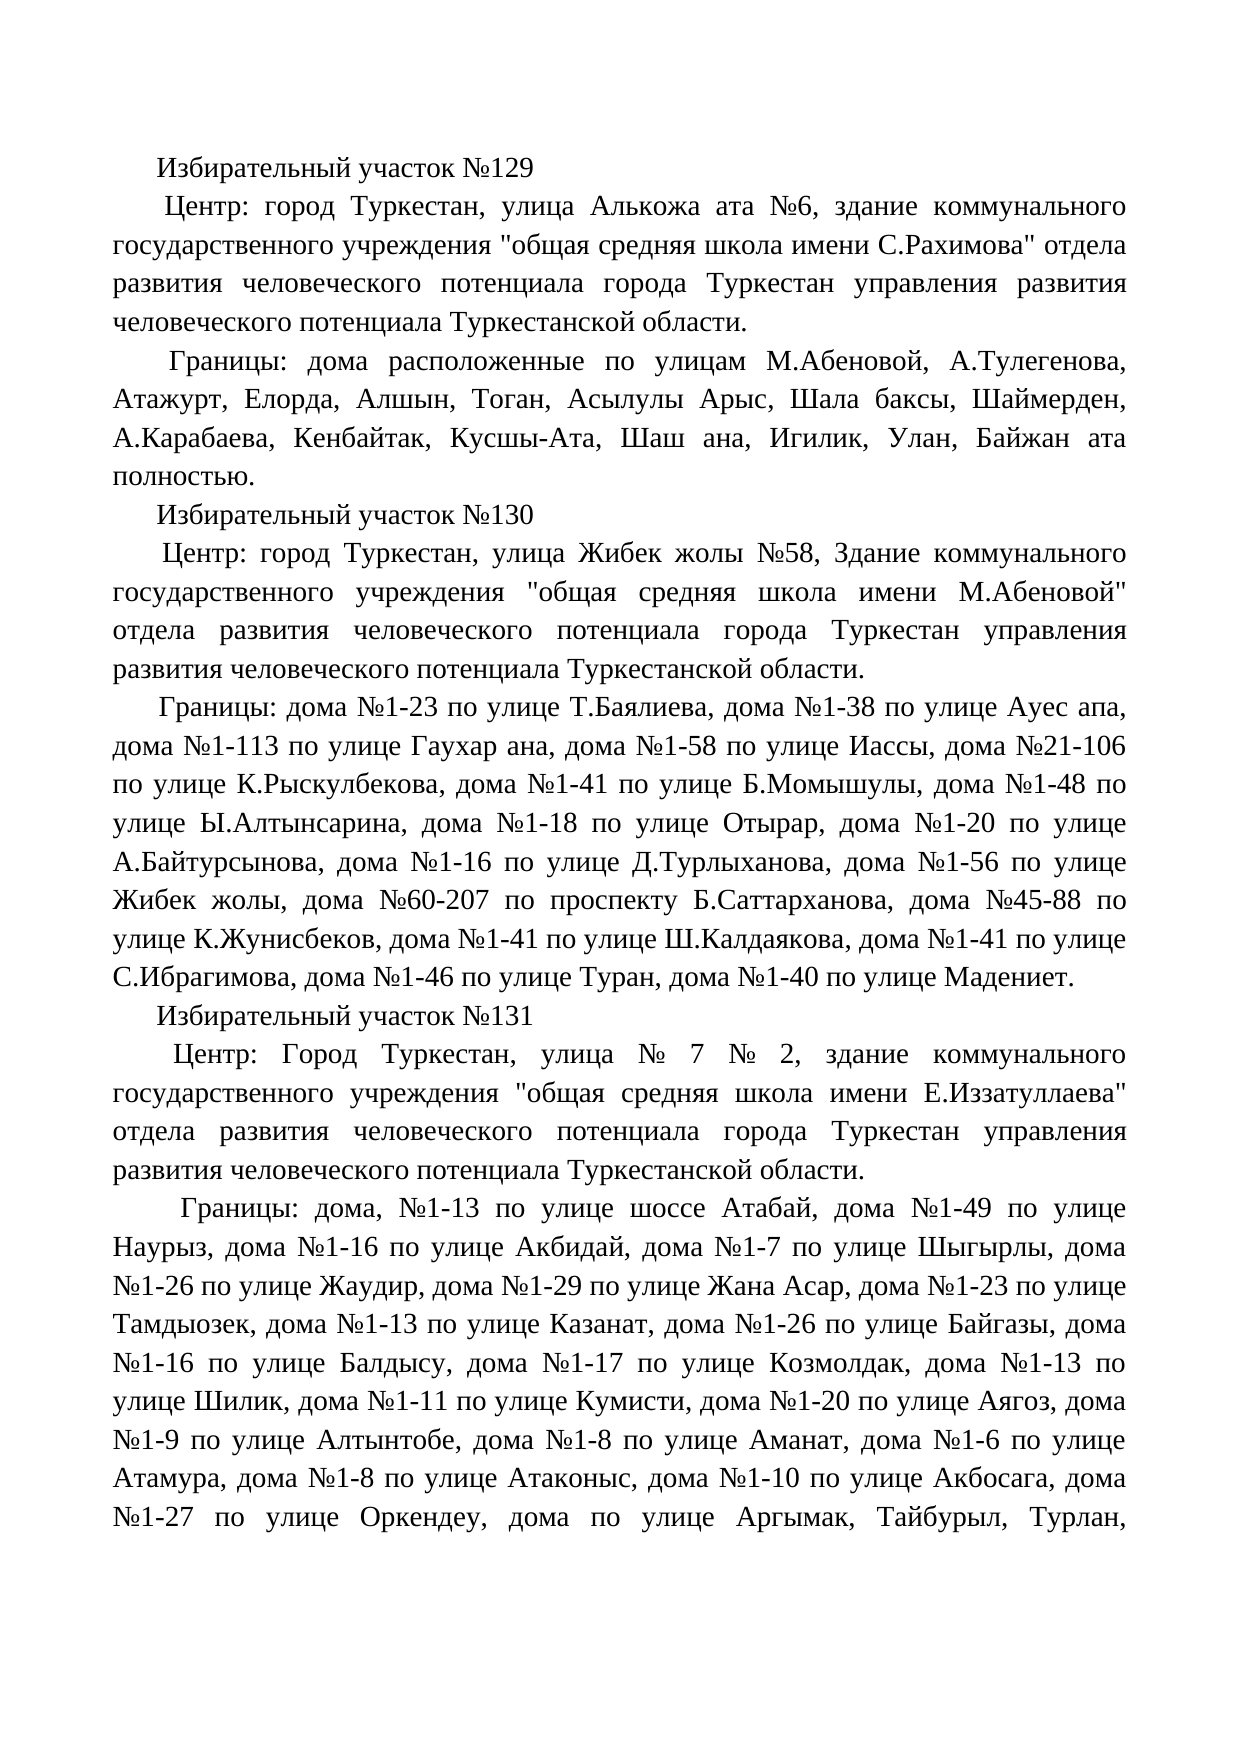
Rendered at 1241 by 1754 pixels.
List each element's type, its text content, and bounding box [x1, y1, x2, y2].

text Центр: город Туркестан, улица Алькожа ата №6, здание коммунального государственного учреждения "общая средняя школа имени С.Рахимова" отдела развития человеческого потенциала города Туркестан управления развития человеческого потенциала Туркестанской области. [112, 188, 1128, 338]
text Центр: город Туркестан, улица Жибек жолы №58, Здание коммунального государственного учреждения "общая средняя школа имени М.Абеновой" отдела развития человеческого потенциала города Туркестан управления развития человеческого потенциала Туркестанской области. [112, 535, 1128, 684]
text Избирательный участок №131 [112, 998, 1128, 1031]
text Избирательный участок №130 [112, 497, 1128, 530]
text Избирательный участок №129 [112, 150, 1128, 183]
text Границы: дома расположенные по улицам М.Абеновой, А.Тулегенова, Атажурт, Елорда, Алшын, Тоган, Асылулы Арыс, Шала баксы, Шаймерден, А.Карабаева, Кенбайтак, Кусшы-Ата, Шаш ана, Игилик, Улан, Байжан ата полностью. [112, 343, 1128, 492]
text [112, 1191, 1128, 1532]
text Границы: дома №1-23 по улице Т.Баялиева, дома №1-38 по улице Ауес апа, дома №1-113 по улице Гаухар ана, дома №1-58 по улице Иассы, дома №21-106 по улице К.Рыскулбекова, дома №1-41 по улице Б.Момышулы, дома №1-48 по улице Ы.Алтынсарина, дома №1-18 по улице Отырар, дома №1-20 по улице А.Байтурсынова, дома №1-16 по улице Д.Турлыханова, дома №1-56 по улице Жибек жолы, дома №60-207 по проспекту Б.Саттарханова, дома №45-88 по улице К.Жунисбеков, дома №1-41 по улице Ш.Калдаякова, дома №1-41 по улице С.Ибрагимова, дома №1-46 по улице Туран, дома №1-40 по улице Мадениет. [112, 689, 1128, 993]
text Центр: Город Туркестан, улица № 7 № 2, здание коммунального государственного учреждения "общая средняя школа имени Е.Иззатуллаева" отдела развития человеческого потенциала города Туркестан управления развития человеческого потенциала Туркестанской области. [112, 1036, 1128, 1186]
